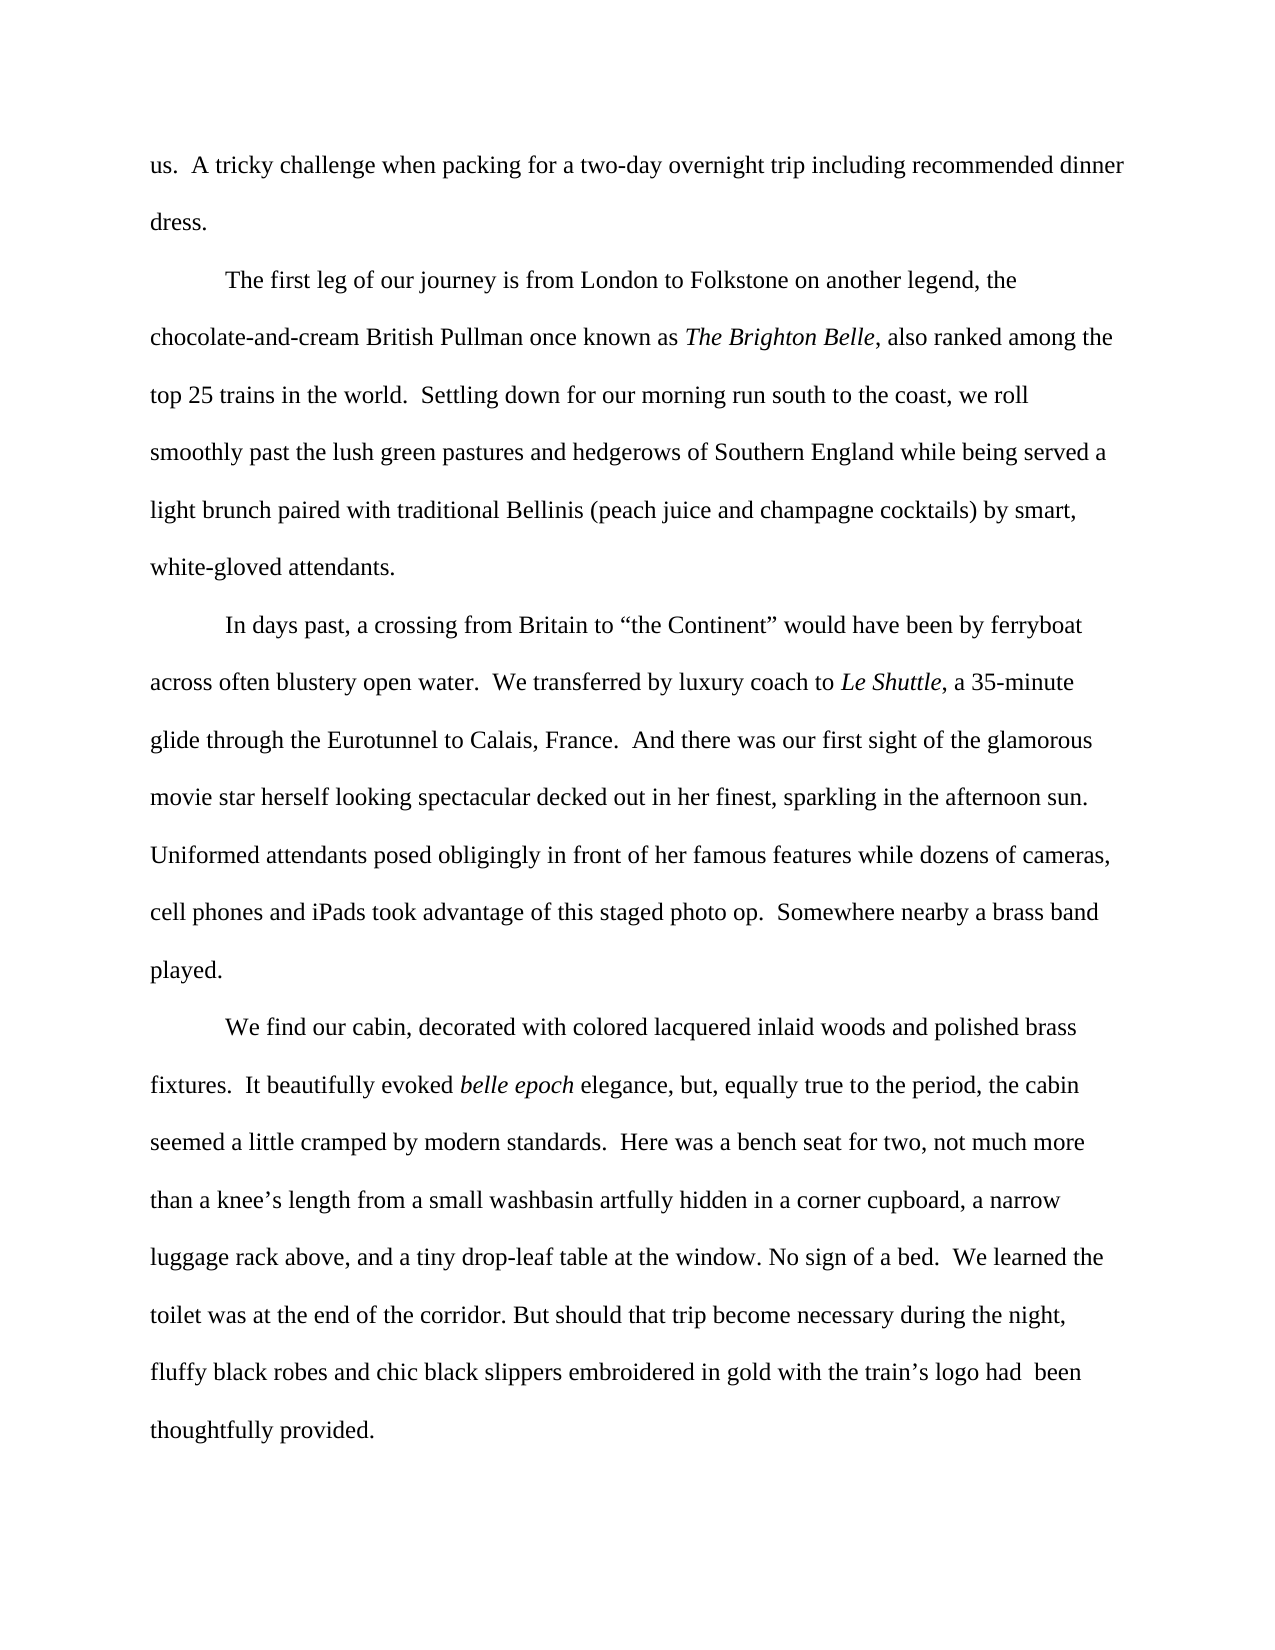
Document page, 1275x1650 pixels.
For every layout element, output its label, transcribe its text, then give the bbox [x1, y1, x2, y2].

text We find our cabin, decorated with colored lacquered inlaid woods and polished brass fixtures. It beautifully evoked belle epoch elegance, but, equally true to the period, the cabin seemed a little cramped by modern standards. Here was a bench seat for two, not much more than a knee’s length from a small washbasin artfully hidden in a corner cupboard, a narrow luggage rack above, and a tiny drop-leaf table at the window. No sign of a bed. We learned the toilet was at the end of the corridor. But should that trip become necessary during the night, fluffy black robes and chic black slippers embroidered in gold with the train’s logo had been thoughtfully provided. [150, 1012, 1125, 1444]
text In days past, a crossing from Britain to “the Continent” would have been by ferryboat across often blustery open water. We transferred by luxury coach to Le Shuttle, a 35-minute glide through the Eurotunnel to Calais, France. And there was our first sight of the glamorous movie star herself looking spectacular decked out in her finest, sparkling in the afternoon sun. Uniformed attendants posed obligingly in front of her famous features while dozens of cameras, cell phones and iPads took advantage of this staged photo op. Somewhere nearby a brass band played. [150, 610, 1125, 984]
text The first leg of our journey is from London to Folkstone on another legend, the chocolate-and-cream British Pullman once known as The Brighton Belle, also ranked among the top 25 trains in the world. Settling down for our morning run south to the coast, we roll smoothly past the lush green pastures and hedgerows of Southern England while being served a light brunch paired with traditional Bellinis (peach juice and champagne cocktails) by smart, white-gloved attendants. [150, 265, 1125, 581]
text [150, 150, 1125, 236]
